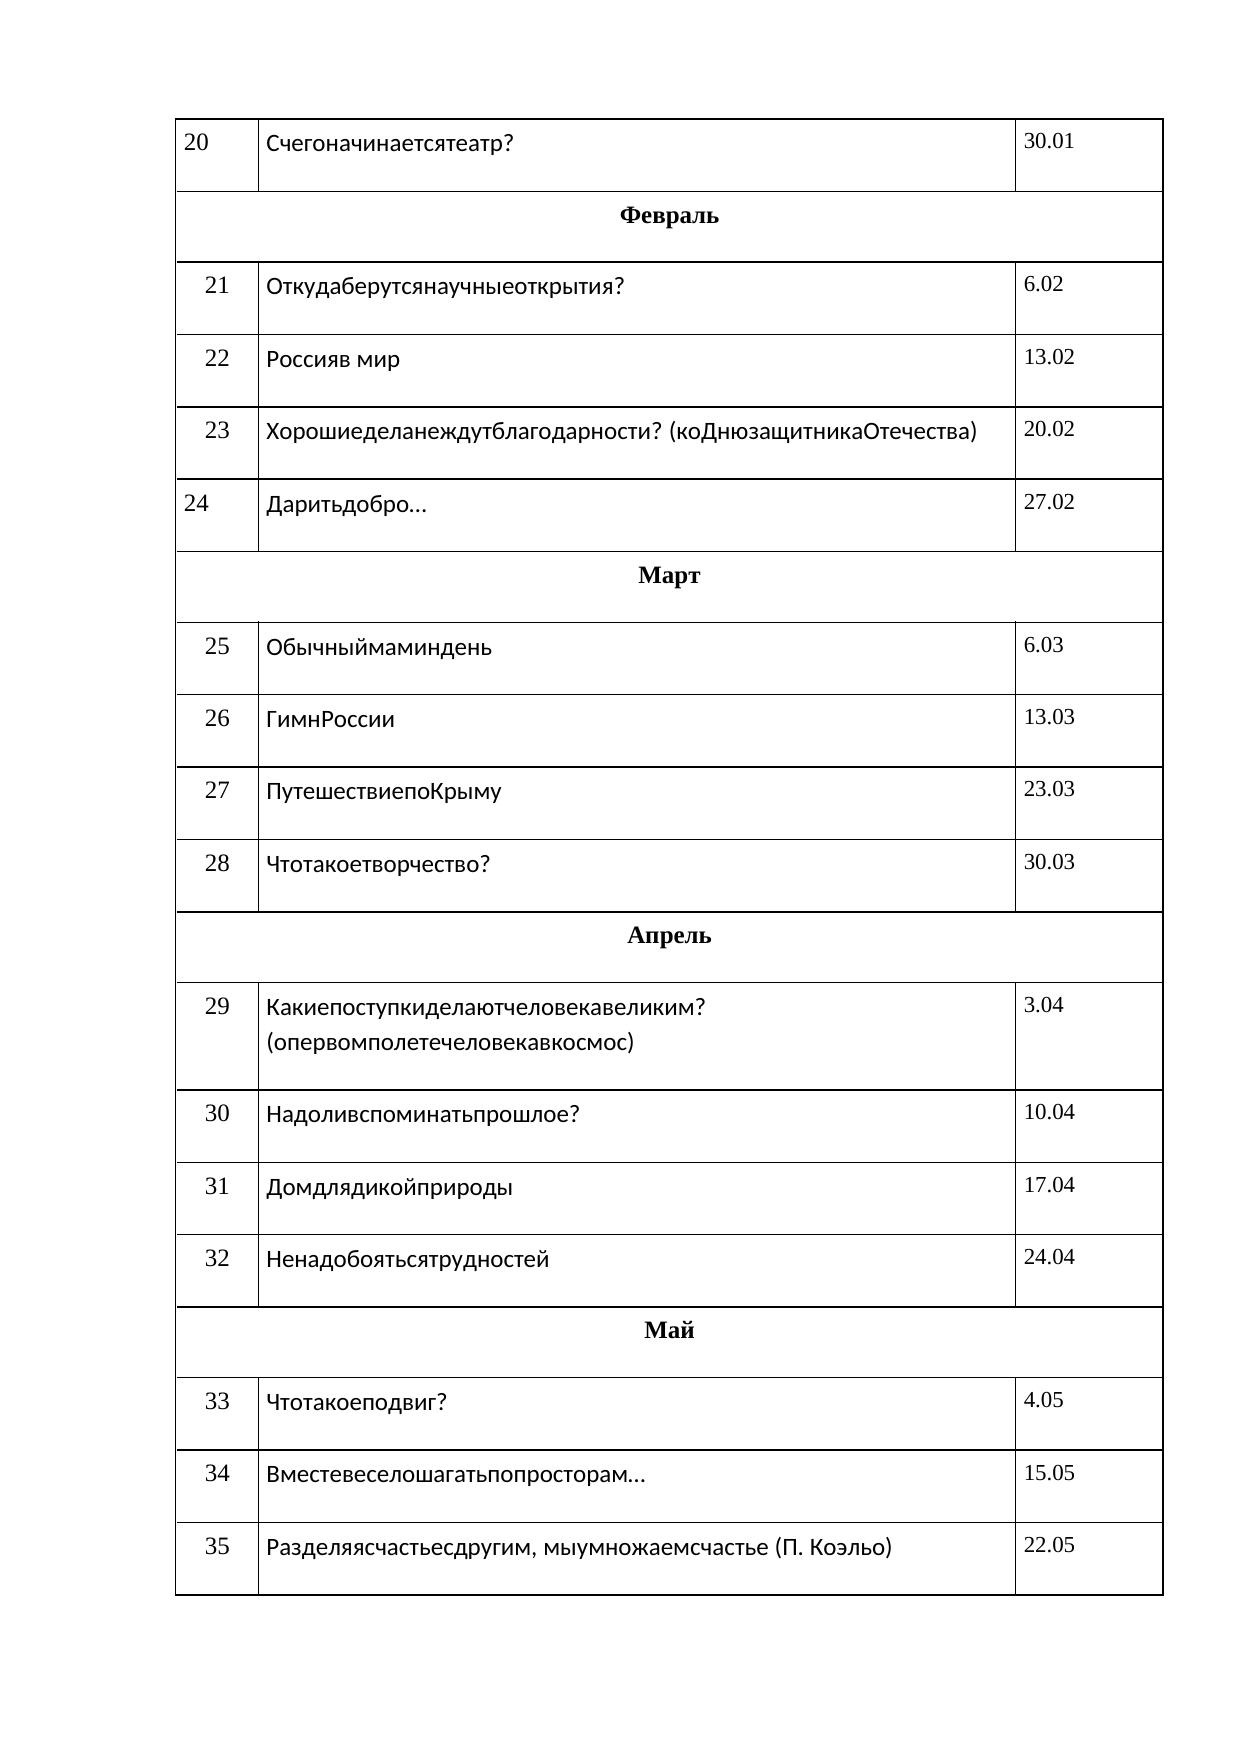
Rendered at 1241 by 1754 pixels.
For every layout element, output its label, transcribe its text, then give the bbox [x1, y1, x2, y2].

table_cell 6.02 [1016, 263, 1162, 333]
table_cell Вместевеселошагатьпопросторам… [259, 1451, 1015, 1522]
table_cell 4.05 [1016, 1378, 1162, 1449]
table_cell 34 [176, 1450, 258, 1522]
table_cell ГимнРоссии [259, 695, 1015, 766]
table_cell Надоливспоминатьпрошлое? [259, 1091, 1015, 1161]
table_cell 35 [176, 1523, 258, 1594]
table_cell 24.04 [1016, 1235, 1162, 1306]
table_cell Чтотакоеподвиг? [259, 1378, 1015, 1449]
table_cell 22 [176, 335, 258, 406]
table_cell 15.05 [1016, 1451, 1162, 1522]
table_cell Счегоначинаетсятеатр? [259, 120, 1015, 191]
table_cell 28 [176, 840, 258, 911]
table_cell Разделяясчастьесдругим, мыумножаемсчастье (П. Коэльо) [259, 1523, 1015, 1594]
table_cell Домдлядикойприроды [259, 1163, 1015, 1234]
table_cell ПутешествиепоКрыму [259, 768, 1015, 838]
table_cell 3.04 [1016, 983, 1162, 1089]
table_cell 13.03 [1016, 695, 1162, 766]
table_cell 23.03 [1016, 768, 1162, 838]
table_cell 29 [176, 983, 258, 1089]
table_cell Февраль [176, 192, 1162, 261]
table_cell 20 [176, 120, 258, 191]
table_cell 31 [176, 1163, 258, 1234]
table_cell Чтотакоетворчество? [259, 840, 1015, 911]
table_cell 21 [176, 262, 258, 333]
table_cell Май [176, 1307, 1162, 1377]
table_cell Россияв мир [259, 335, 1015, 406]
table_cell 20.02 [1016, 408, 1162, 478]
table_cell 17.04 [1016, 1163, 1162, 1234]
table_cell 26 [176, 695, 258, 766]
table_cell Какиепоступкиделаютчеловекавеликим? (опервомполетечеловекавкосмос) [259, 983, 1015, 1089]
table_cell Хорошиеделанеждутблагодарности? (коДнюзащитникаОтечества) [259, 408, 1015, 478]
table_cell 30.03 [1016, 840, 1162, 911]
table_cell Ненадобоятьсятрудностей [259, 1235, 1015, 1306]
table_cell Откудаберутсянаучныеоткрытия? [259, 263, 1015, 333]
table_cell Апрель [176, 912, 1162, 982]
table_cell 6.03 [1016, 623, 1162, 694]
table_cell 33 [176, 1378, 258, 1449]
table_cell Даритьдобро… [259, 480, 1015, 551]
table_cell 24 [176, 479, 258, 551]
table_cell 22.05 [1016, 1523, 1162, 1594]
table_cell 32 [176, 1235, 258, 1306]
table_cell 30.01 [1016, 120, 1162, 191]
table_cell Март [176, 552, 1162, 621]
table_cell 23 [176, 407, 258, 478]
table_cell 27.02 [1016, 480, 1162, 551]
table_cell Обычныймаминдень [259, 623, 1015, 694]
table_cell 25 [176, 623, 258, 694]
table_cell 10.04 [1016, 1091, 1162, 1161]
table_cell 30 [176, 1090, 258, 1161]
table_cell 13.02 [1016, 335, 1162, 406]
table_cell 27 [176, 767, 258, 838]
